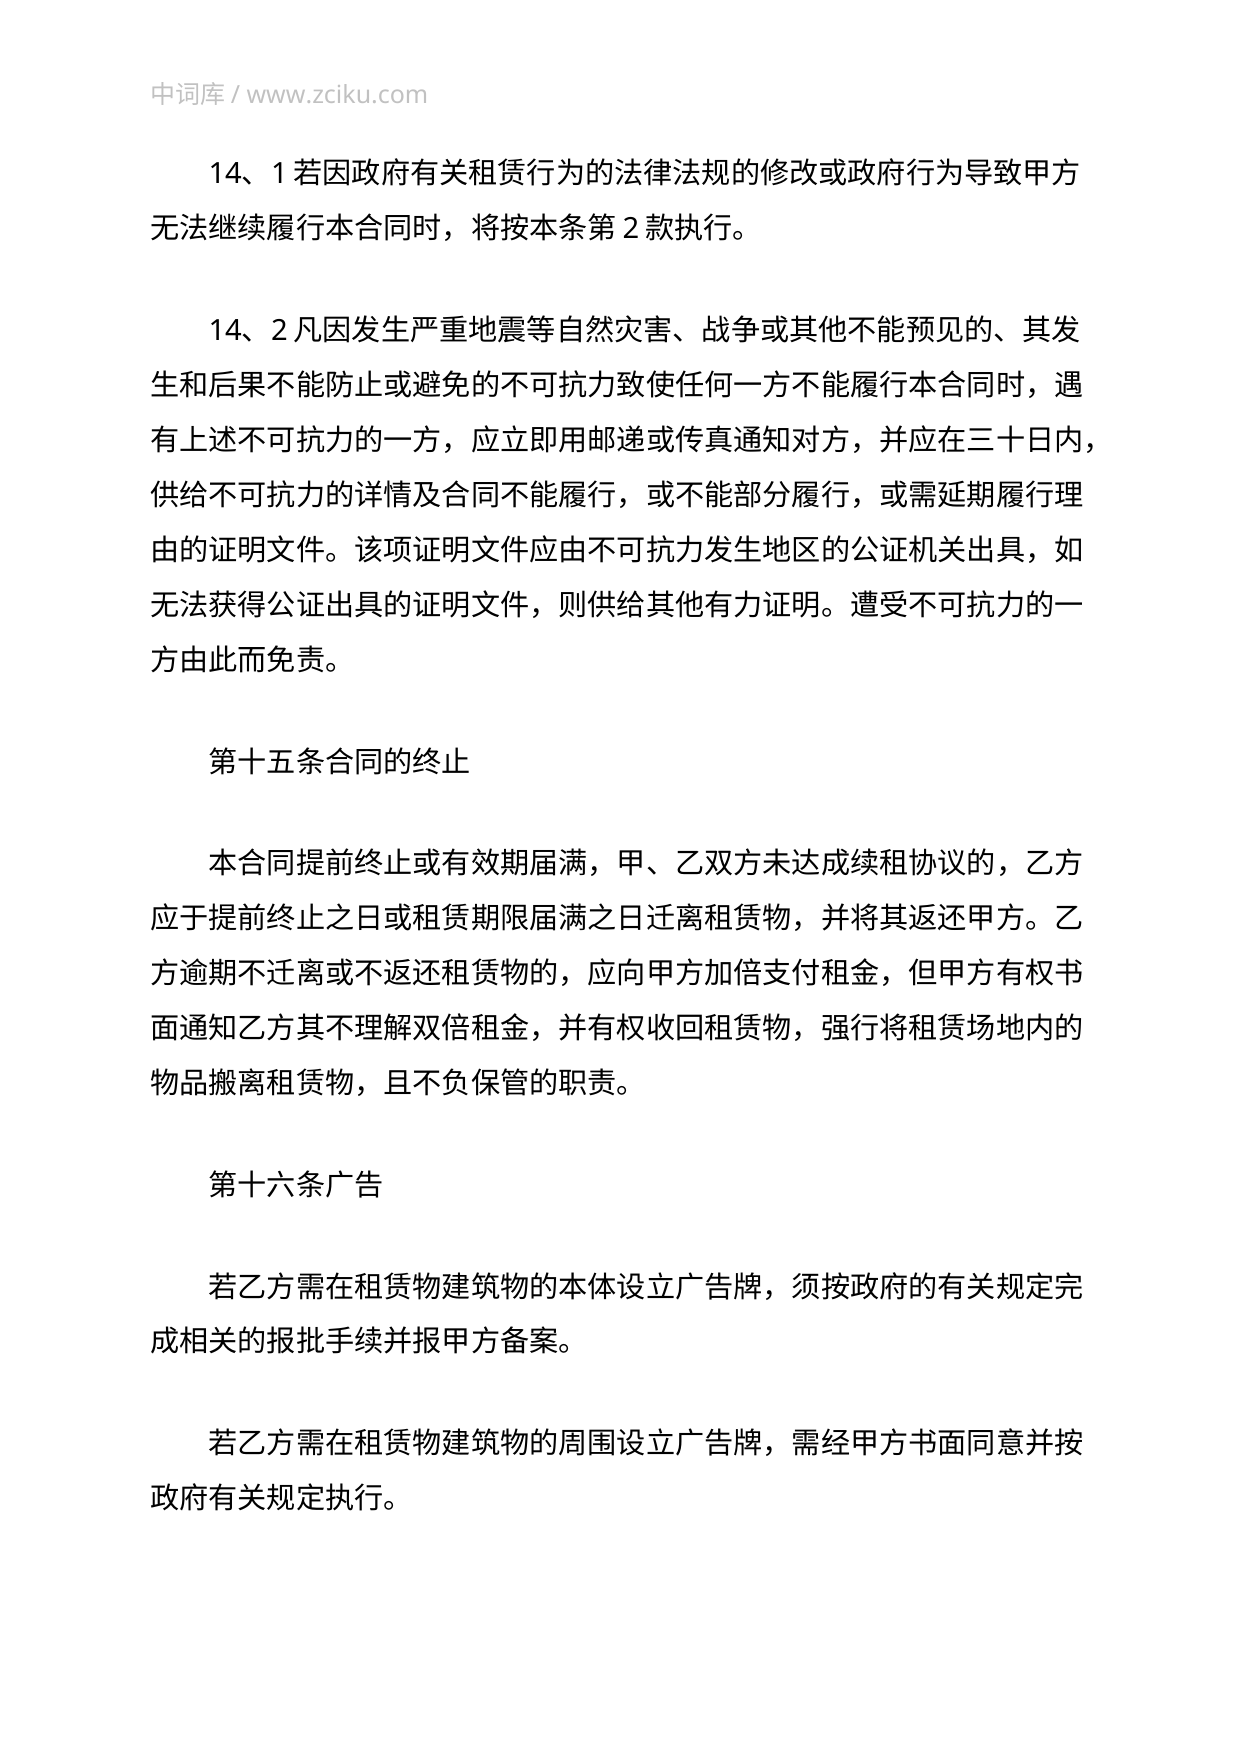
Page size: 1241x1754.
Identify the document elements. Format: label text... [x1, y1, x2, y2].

text 14、1若因政府有关租赁行为的法律法规的修改或政府行为导致甲方无法继续履行本合同时，将按本条第2款执行。 [150, 150, 1090, 247]
text 第十五条合同的终止 [150, 738, 1090, 781]
text 若乙方需在租赁物建筑物的本体设立广告牌，须按政府的有关规定完成相关的报批手续并报甲方备案。 [150, 1263, 1090, 1360]
text 本合同提前终止或有效期届满，甲、乙双方未达成续租协议的，乙方应于提前终止之日或租赁期限届满之日迁离租赁物，并将其返还甲方。乙方逾期不迁离或不返还租赁物的，应向甲方加倍支付租金，但甲方有权书面通知乙方其不理解双倍租金，并有权收回租赁物，强行将租赁场地内的物品搬离租赁物，且不负保管的职责。 [150, 840, 1090, 1102]
text 若乙方需在租赁物建筑物的周围设立广告牌，需经甲方书面同意并按政府有关规定执行。 [150, 1420, 1090, 1517]
text 第十六条广告 [150, 1161, 1090, 1204]
text 14、2凡因发生严重地震等自然灾害、战争或其他不能预见的、其发生和后果不能防止或避免的不可抗力致使任何一方不能履行本合同时，遇有上述不可抗力的一方，应立即用邮递或传真通知对方，并应在三十日内，供给不可抗力的详情及合同不能履行，或不能部分履行，或需延期履行理由的证明文件。该项证明文件应由不可抗力发生地区的公证机关出具，如无法获得公证出具的证明文件，则供给其他有力证明。遭受不可抗力的一方由此而免责。 [150, 307, 1090, 679]
